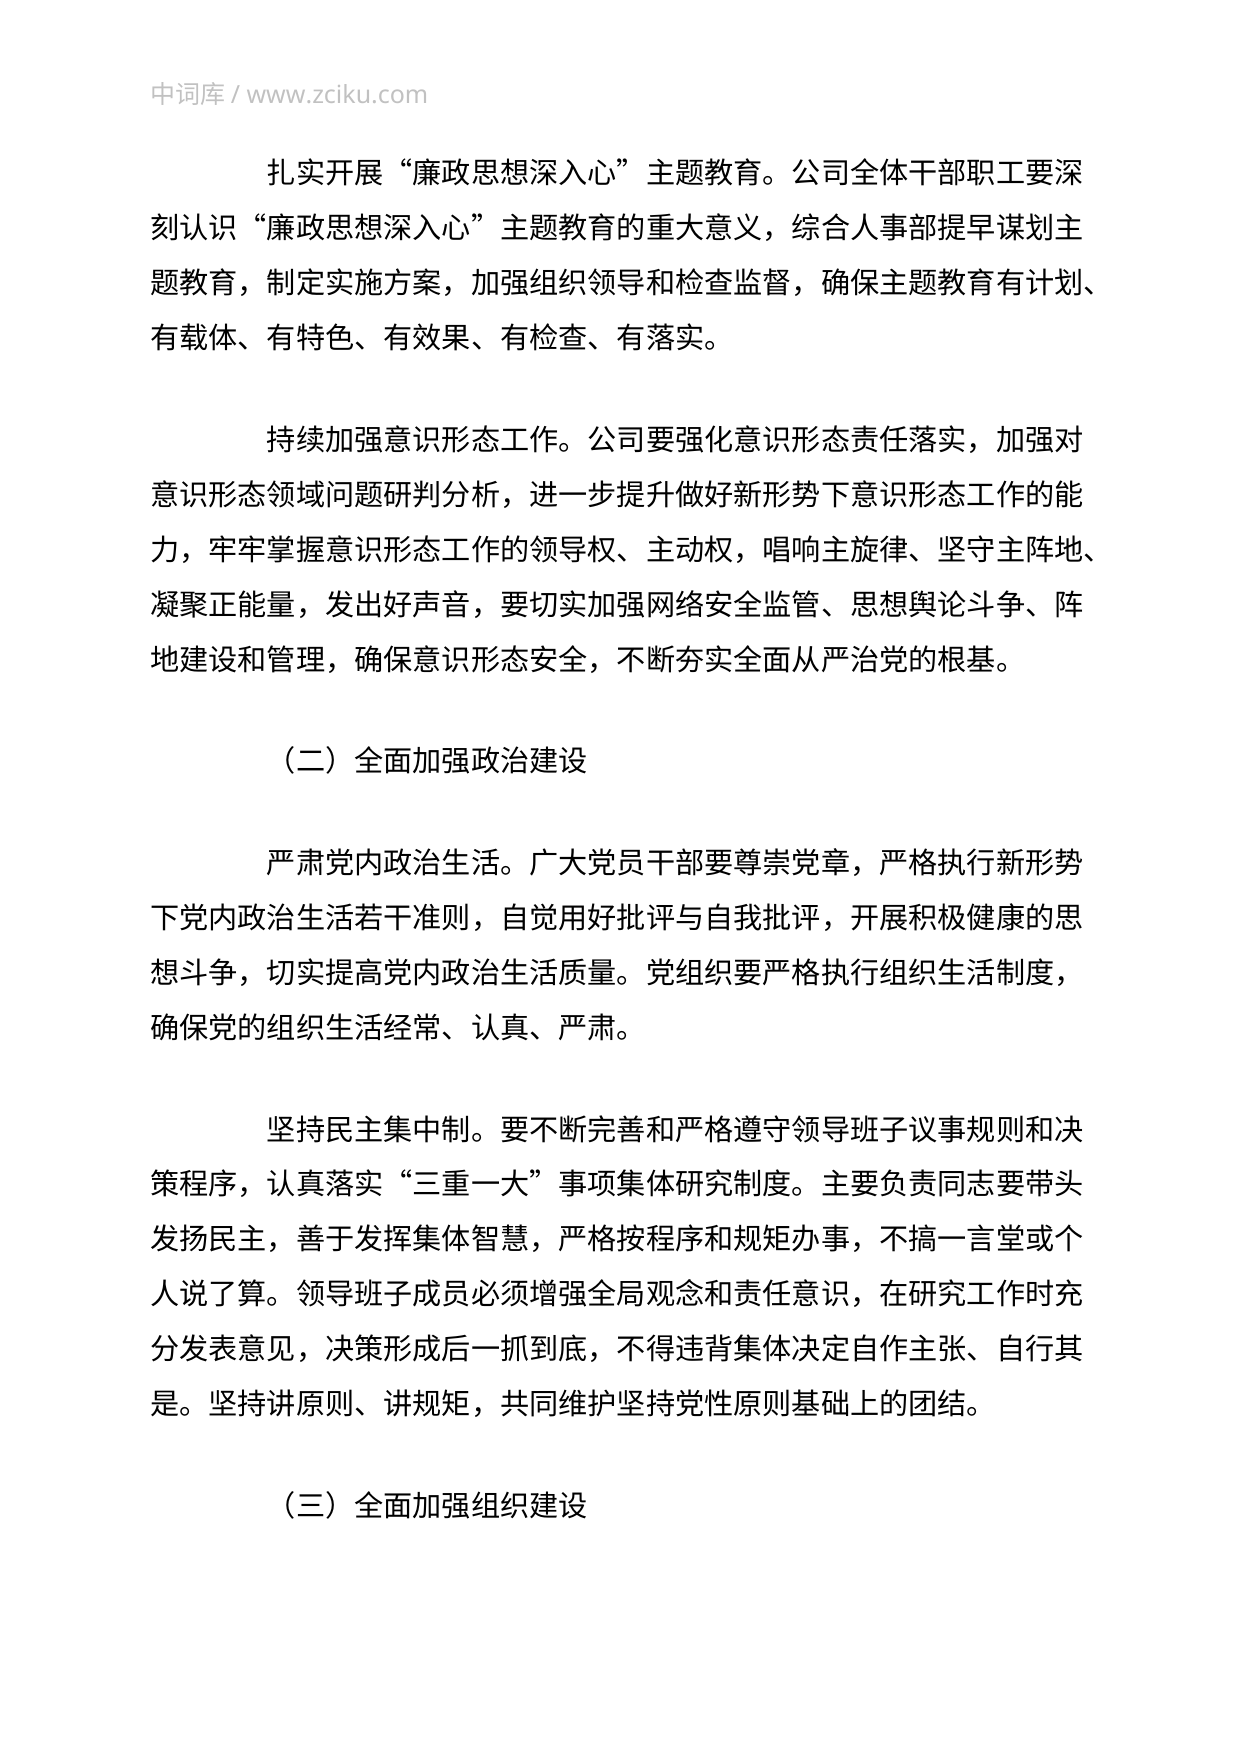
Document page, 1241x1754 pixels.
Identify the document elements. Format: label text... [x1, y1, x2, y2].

text 坚持民主集中制。要不断完善和严格遵守领导班子议事规则和决策程序，认真落实“三重一大”事项集体研究制度。主要负责同志要带头发扬民主，善于发挥集体智慧，严格按程序和规矩办事，不搞一言堂或个人说了算。领导班子成员必须增强全局观念和责任意识，在研究工作时充分发表意见，决策形成后一抓到底，不得违背集体决定自作主张、自行其是。坚持讲原则、讲规矩，共同维护坚持党性原则基础上的团结。 [150, 1106, 1090, 1423]
text 严肃党内政治生活。广大党员干部要尊崇党章，严格执行新形势下党内政治生活若干准则，自觉用好批评与自我批评，开展积极健康的思想斗争，切实提高党内政治生活质量。党组织要严格执行组织生活制度，确保党的组织生活经常、认真、严肃。 [150, 839, 1090, 1047]
text 扎实开展“廉政思想深入心”主题教育。公司全体干部职工要深刻认识“廉政思想深入心”主题教育的重大意义，综合人事部提早谋划主题教育，制定实施方案，加强组织领导和检查监督，确保主题教育有计划、有载体、有特色、有效果、有检查、有落实。 [150, 150, 1090, 357]
text 持续加强意识形态工作。公司要强化意识形态责任落实，加强对意识形态领域问题研判分析，进一步提升做好新形势下意识形态工作的能力，牢牢掌握意识形态工作的领导权、主动权，唱响主旋律、坚守主阵地、凝聚正能量，发出好声音，要切实加强网络安全监管、思想舆论斗争、阵地建设和管理，确保意识形态安全，不断夯实全面从严治党的根基。 [150, 416, 1090, 678]
text （三）全面加强组织建设 [150, 1482, 1090, 1524]
text （二）全面加强政治建设 [150, 738, 1090, 780]
